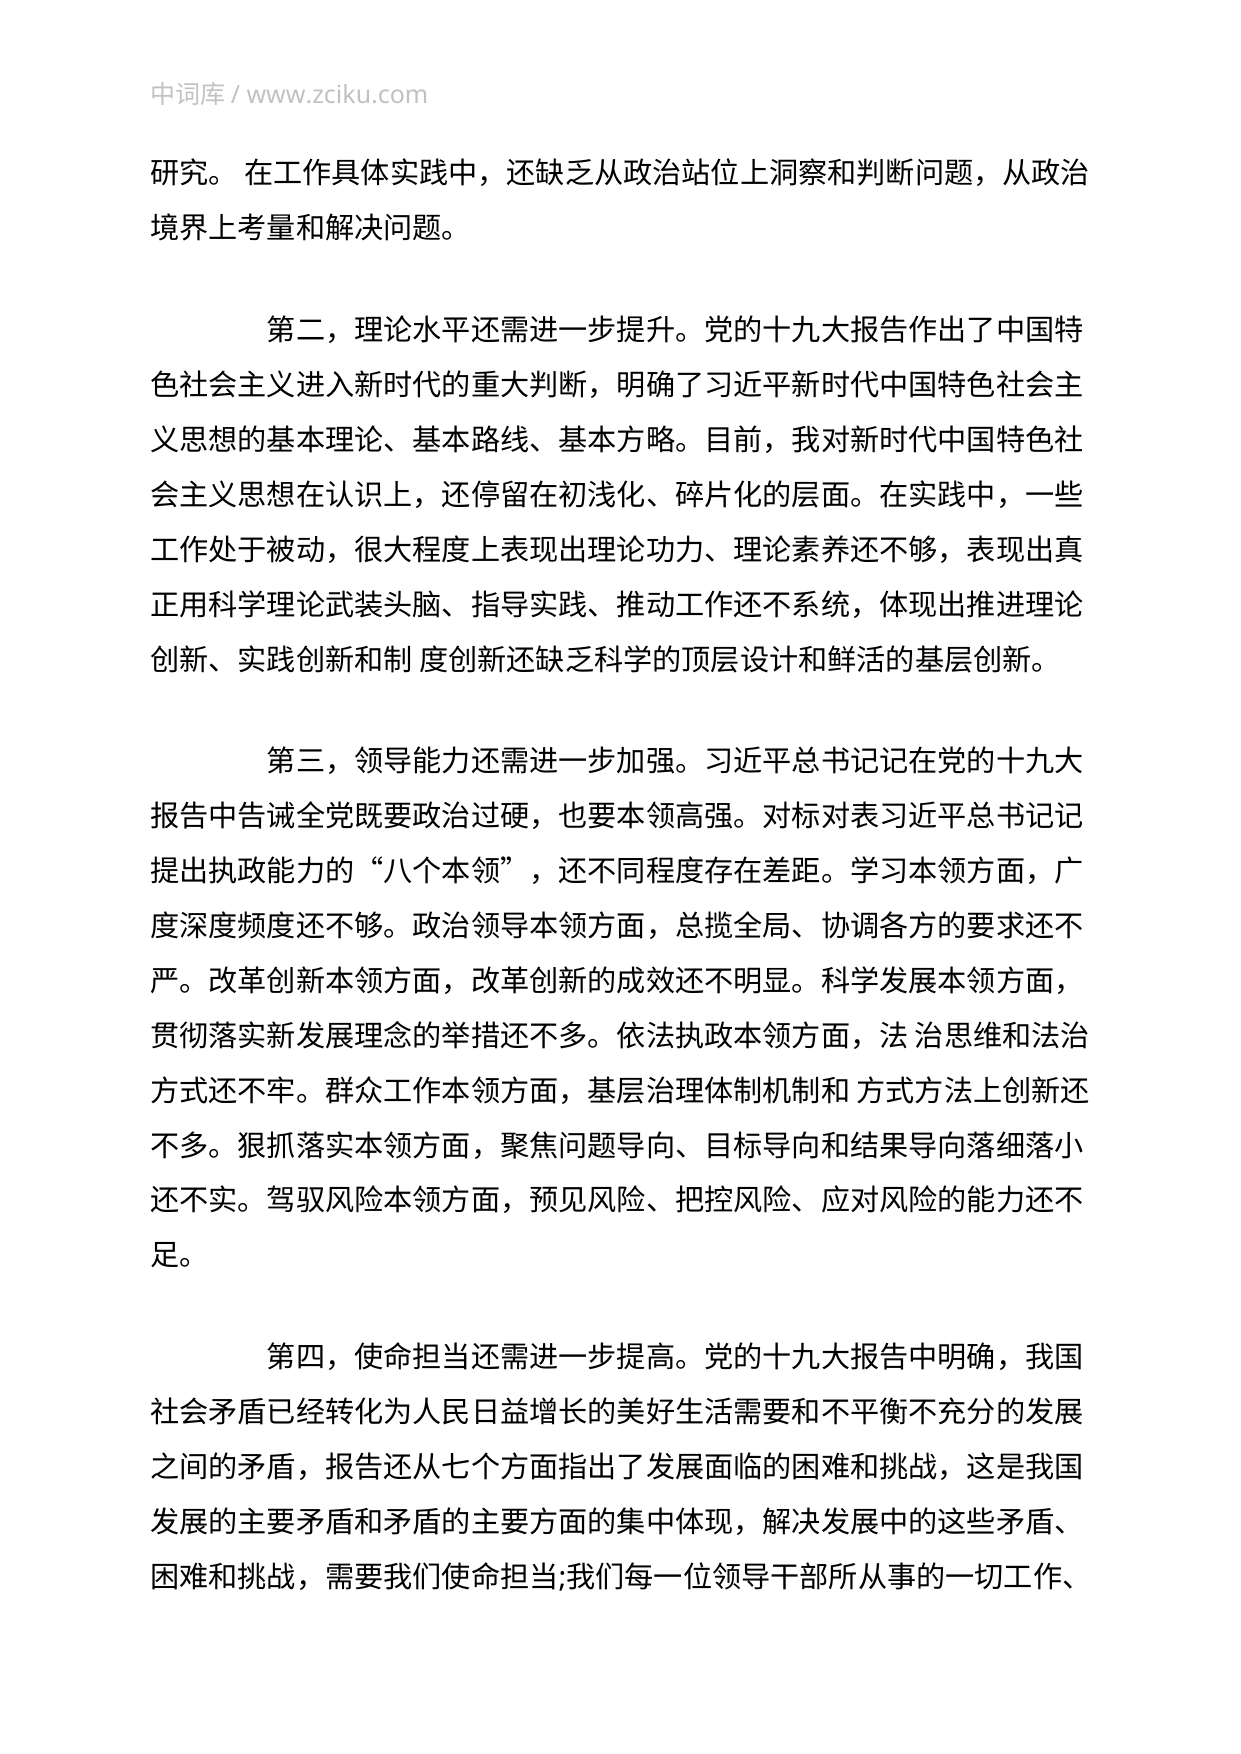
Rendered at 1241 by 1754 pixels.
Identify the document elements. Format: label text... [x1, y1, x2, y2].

text 第二，理论水平还需进一步提升。党的十九大报告作出了中国特色社会主义进入新时代的重大判断，明确了习近平新时代中国特色社会主义思想的基本理论、基本路线、基本方略。目前，我对新时代中国特色社会主义思想在认识上，还停留在初浅化、碎片化的层面。在实践中，一些工作处于被动，很大程度上表现出理论功力、理论素养还不够，表现出真正用科学理论武装头脑、指导实践、推动工作还不系统，体现出推进理论创新、实践创新和制 度创新还缺乏科学的顶层设计和鲜活的基层创新。 [150, 307, 1090, 678]
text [150, 150, 1090, 247]
text 第三，领导能力还需进一步加强。习近平总书记记在党的十九大报告中告诫全党既要政治过硬，也要本领高强。对标对表习近平总书记记提出执政能力的“八个本领”，还不同程度存在差距。学习本领方面，广度深度频度还不够。政治领导本领方面，总揽全局、协调各方的要求还不严。改革创新本领方面，改革创新的成效还不明显。科学发展本领方面，贯彻落实新发展理念的举措还不多。依法执政本领方面，法 治思维和法治方式还不牢。群众工作本领方面，基层治理体制机制和 方式方法上创新还不多。狠抓落实本领方面，聚焦问题导向、目标导向和结果导向落细落小还不实。驾驭风险本领方面，预见风险、把控风险、应对风险的能力还不足。 [150, 738, 1090, 1274]
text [150, 1334, 1090, 1596]
